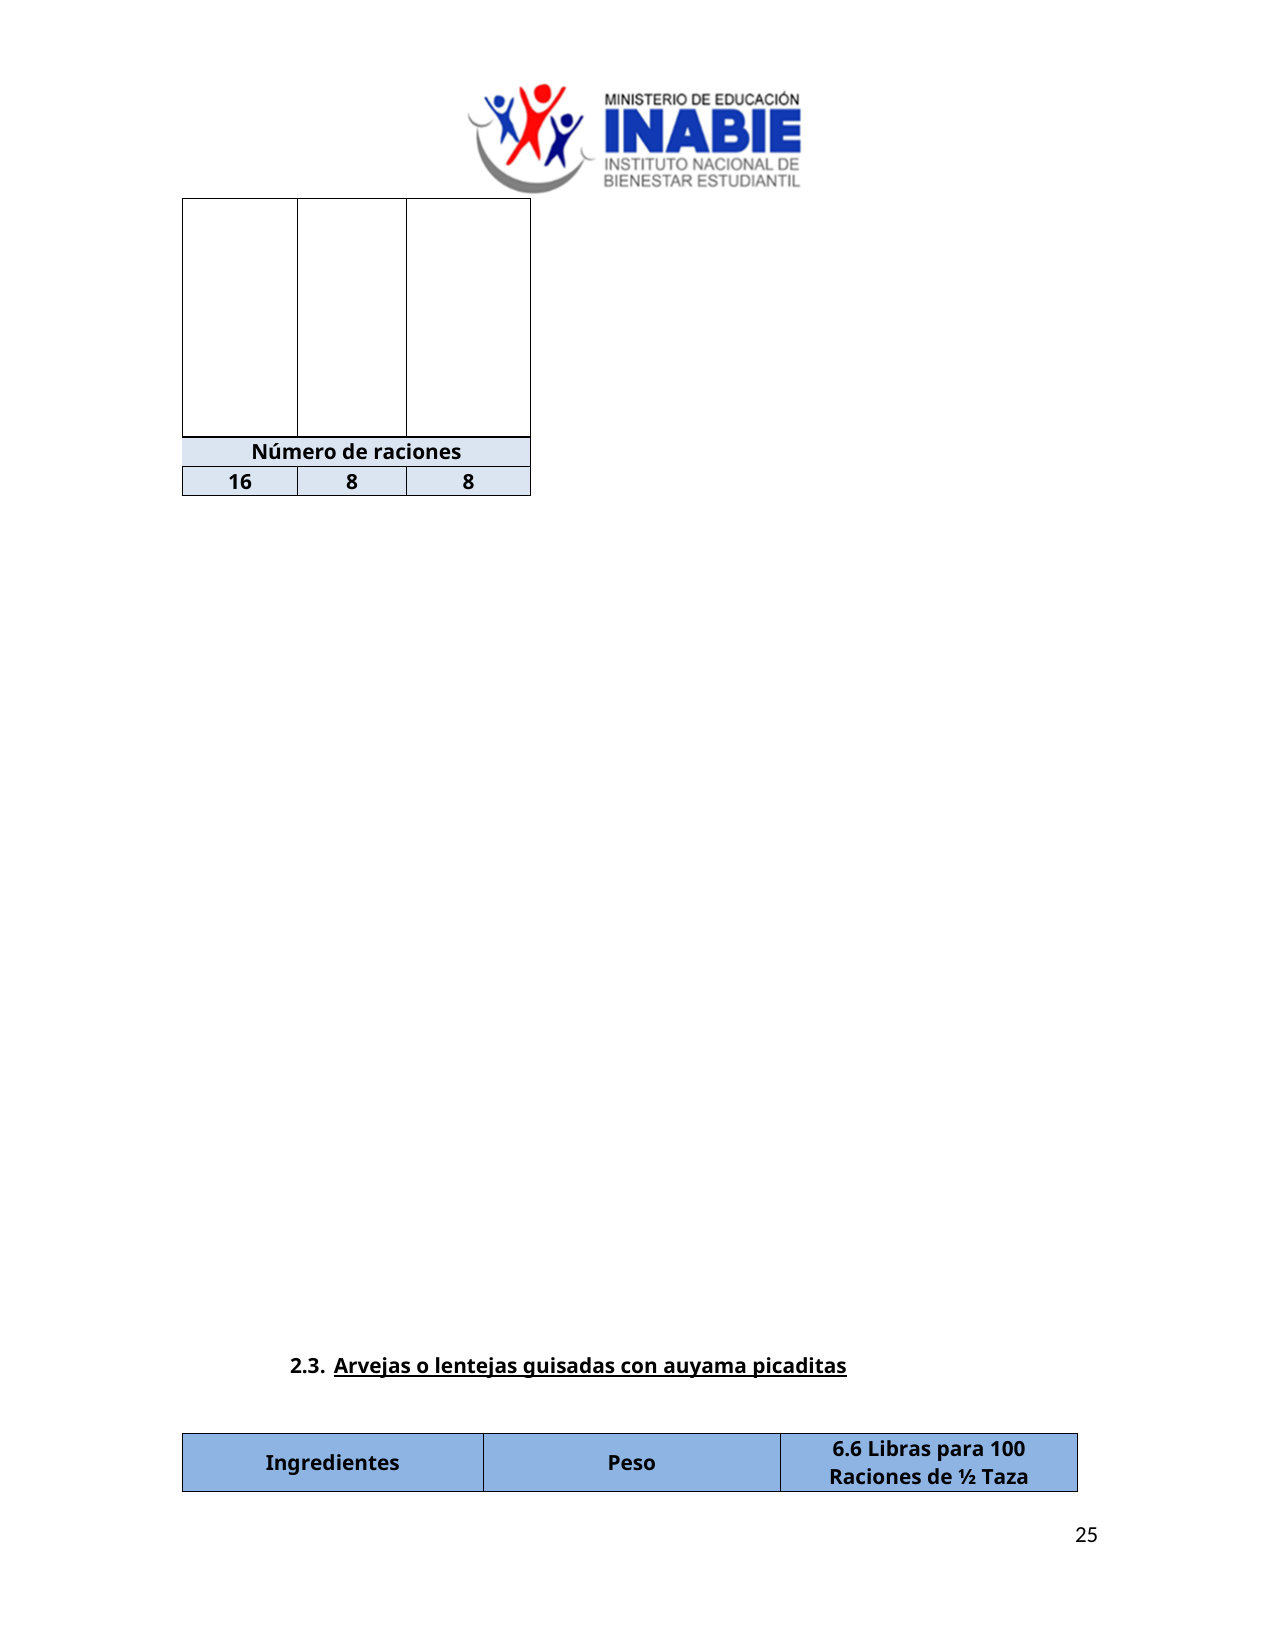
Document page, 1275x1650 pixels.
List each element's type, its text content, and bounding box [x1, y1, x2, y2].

table_cell 8 [407, 467, 530, 495]
table_header 6.6 Libras para 100 Raciones de ½ Taza [781, 1434, 1077, 1491]
table_header Peso [484, 1434, 780, 1491]
table_cell 16 [183, 467, 297, 495]
table_cell Número de raciones [182, 438, 530, 466]
table_header Ingredientes [183, 1434, 483, 1491]
picture [467, 73, 808, 198]
table_cell 8 [298, 467, 406, 495]
subtitle Arvejas o lentejas guisadas con auyama picaditas [290, 1351, 1098, 1379]
